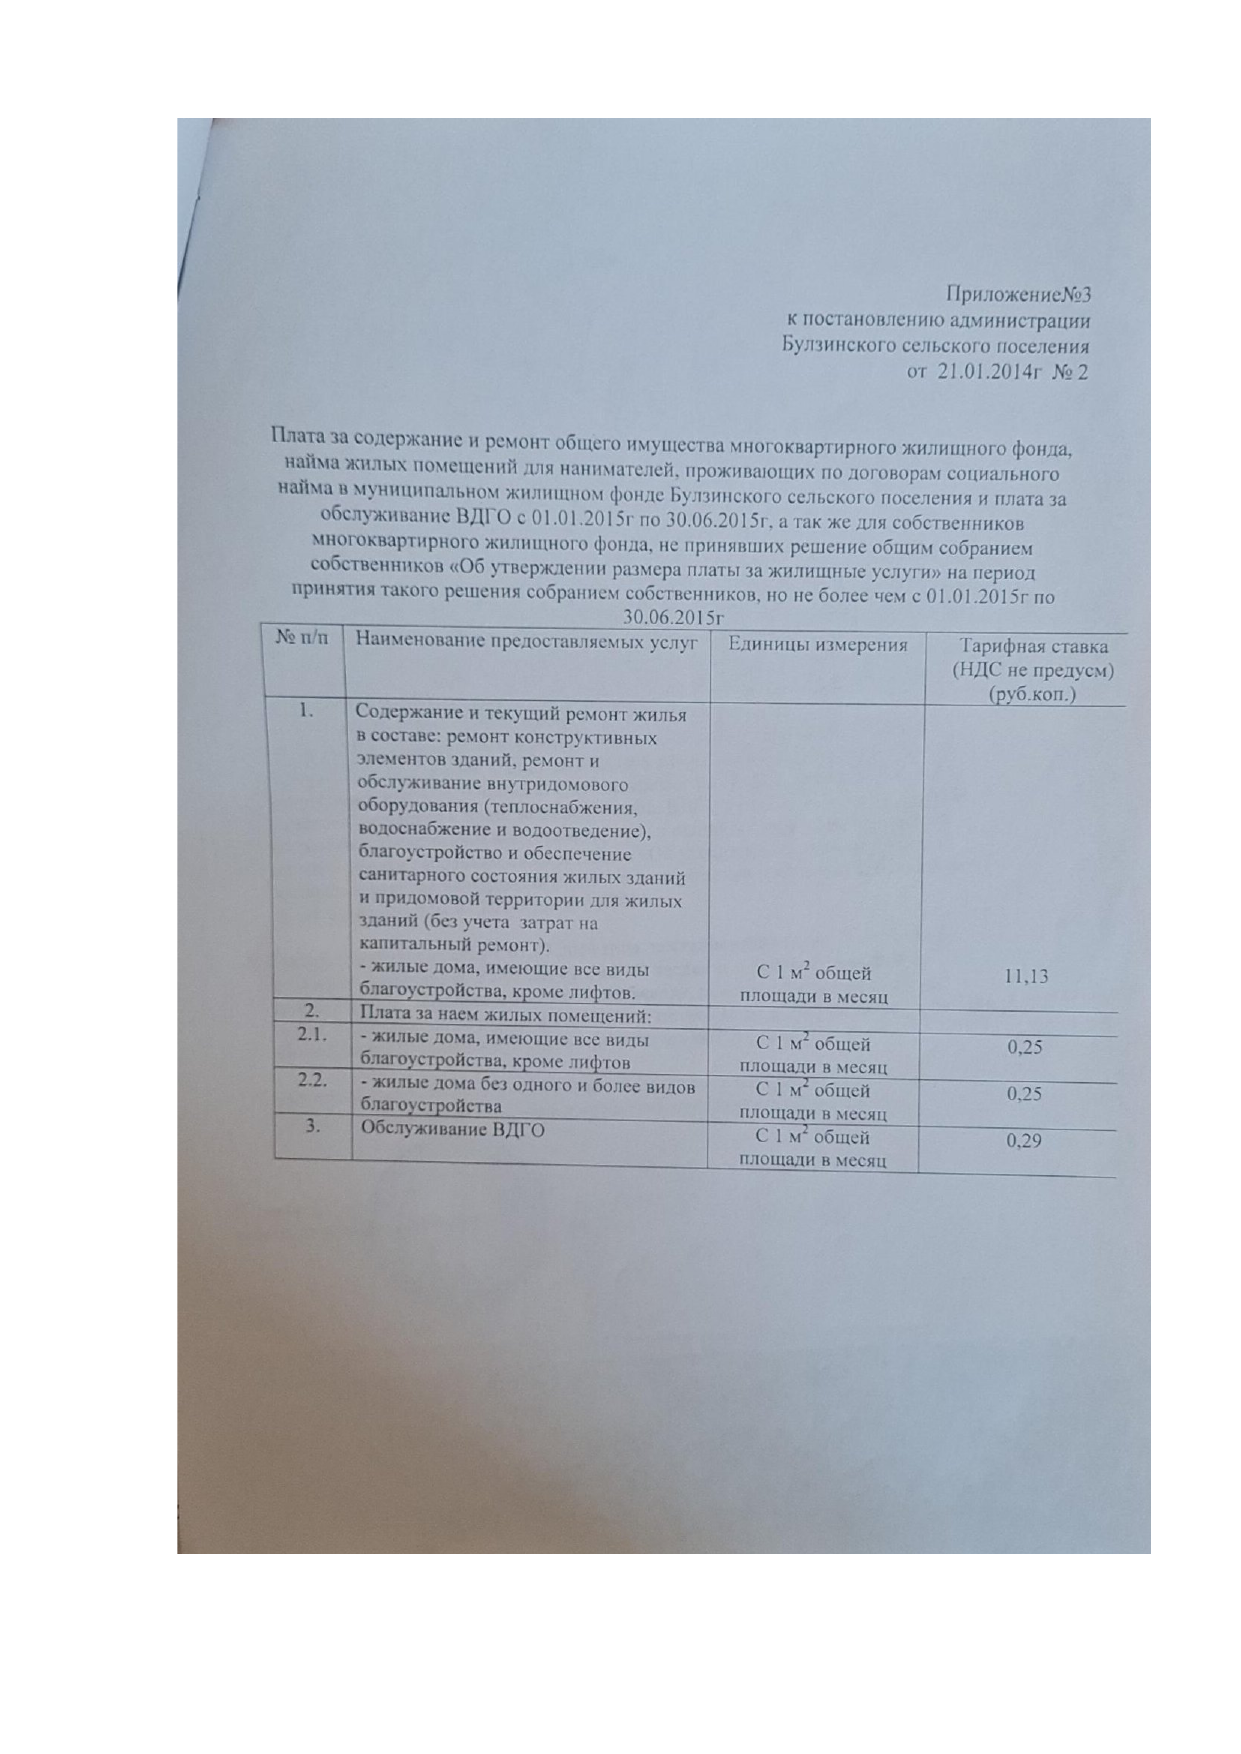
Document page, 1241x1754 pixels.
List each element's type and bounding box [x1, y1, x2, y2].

picture [177, 118, 1151, 1554]
